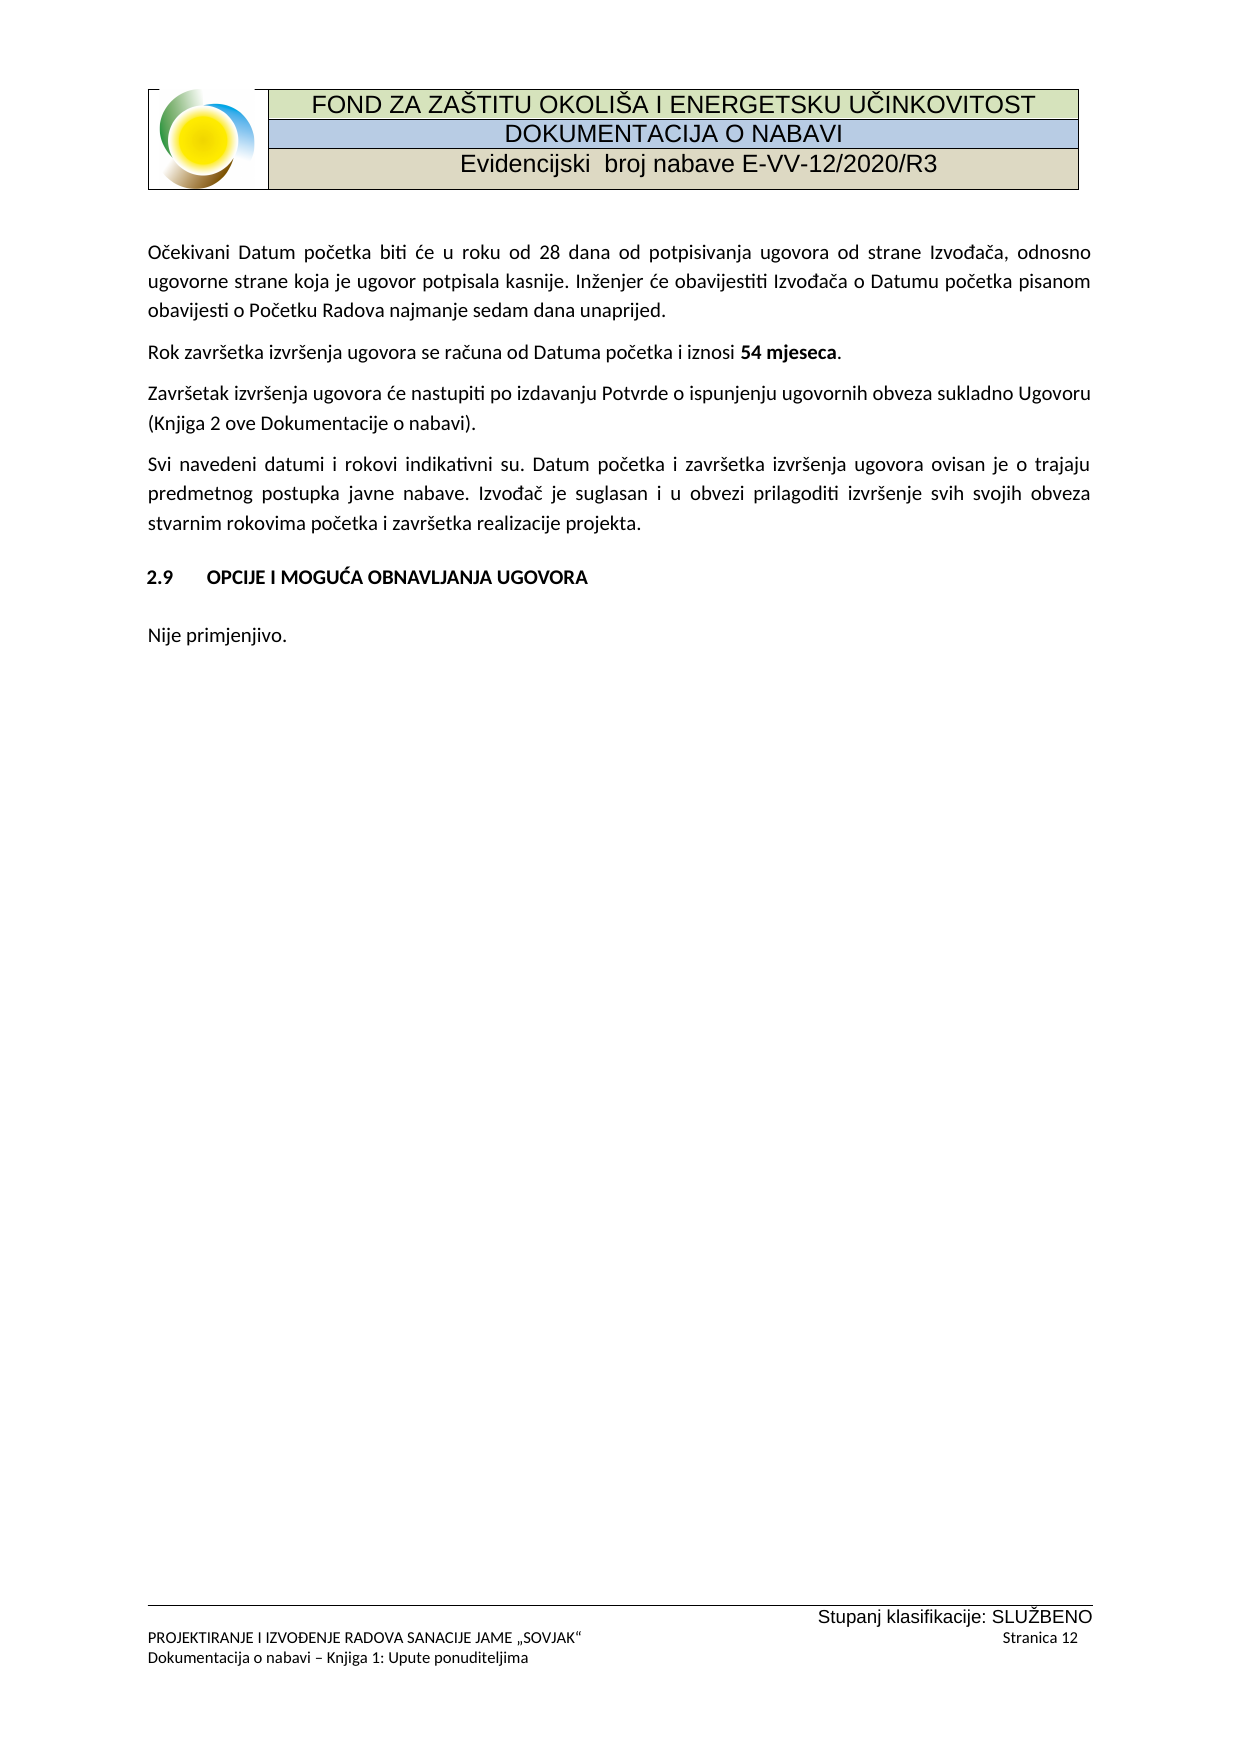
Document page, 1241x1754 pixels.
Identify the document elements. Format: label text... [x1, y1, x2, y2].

text Svi navedeni datumi i rokovi indikativni su. Datum početka i završetka izvršenja ugovora ovisan je o trajaju predmetnog postupka javne nabave. Izvođač je suglasan i u obvezi prilagoditi izvršenje svih svojih obveza stvarnim rokovima početka i završetka realizacije projekta. [148, 451, 1093, 535]
text Nije primjenjivo. [148, 618, 1093, 648]
text Očekivani Datum početka biti će u roku od 28 dana od potpisivanja ugovora od strane Izvođača, odnosno ugovorne strane koja je ugovor potpisala kasnije. Inženjer će obavijestiti Izvođača o Datumu početka pisanom obavijesti o Početku Radova najmanje sedam dana unaprijed. [148, 239, 1093, 323]
text Završetak izvršenja ugovora će nastupiti po izdavanju Potvrde o ispunjenju ugovornih obveza sukladno Ugovoru (Knjiga 2 ove Dokumentacije o nabavi). [148, 381, 1093, 435]
subtitle Opcije i moguća obnavljanja ugovora [146, 564, 1093, 589]
picture [159, 89, 255, 189]
text Rok završetka izvršenja ugovora se računa od Datuma početka i iznosi 54 mjeseca. [148, 339, 1093, 364]
